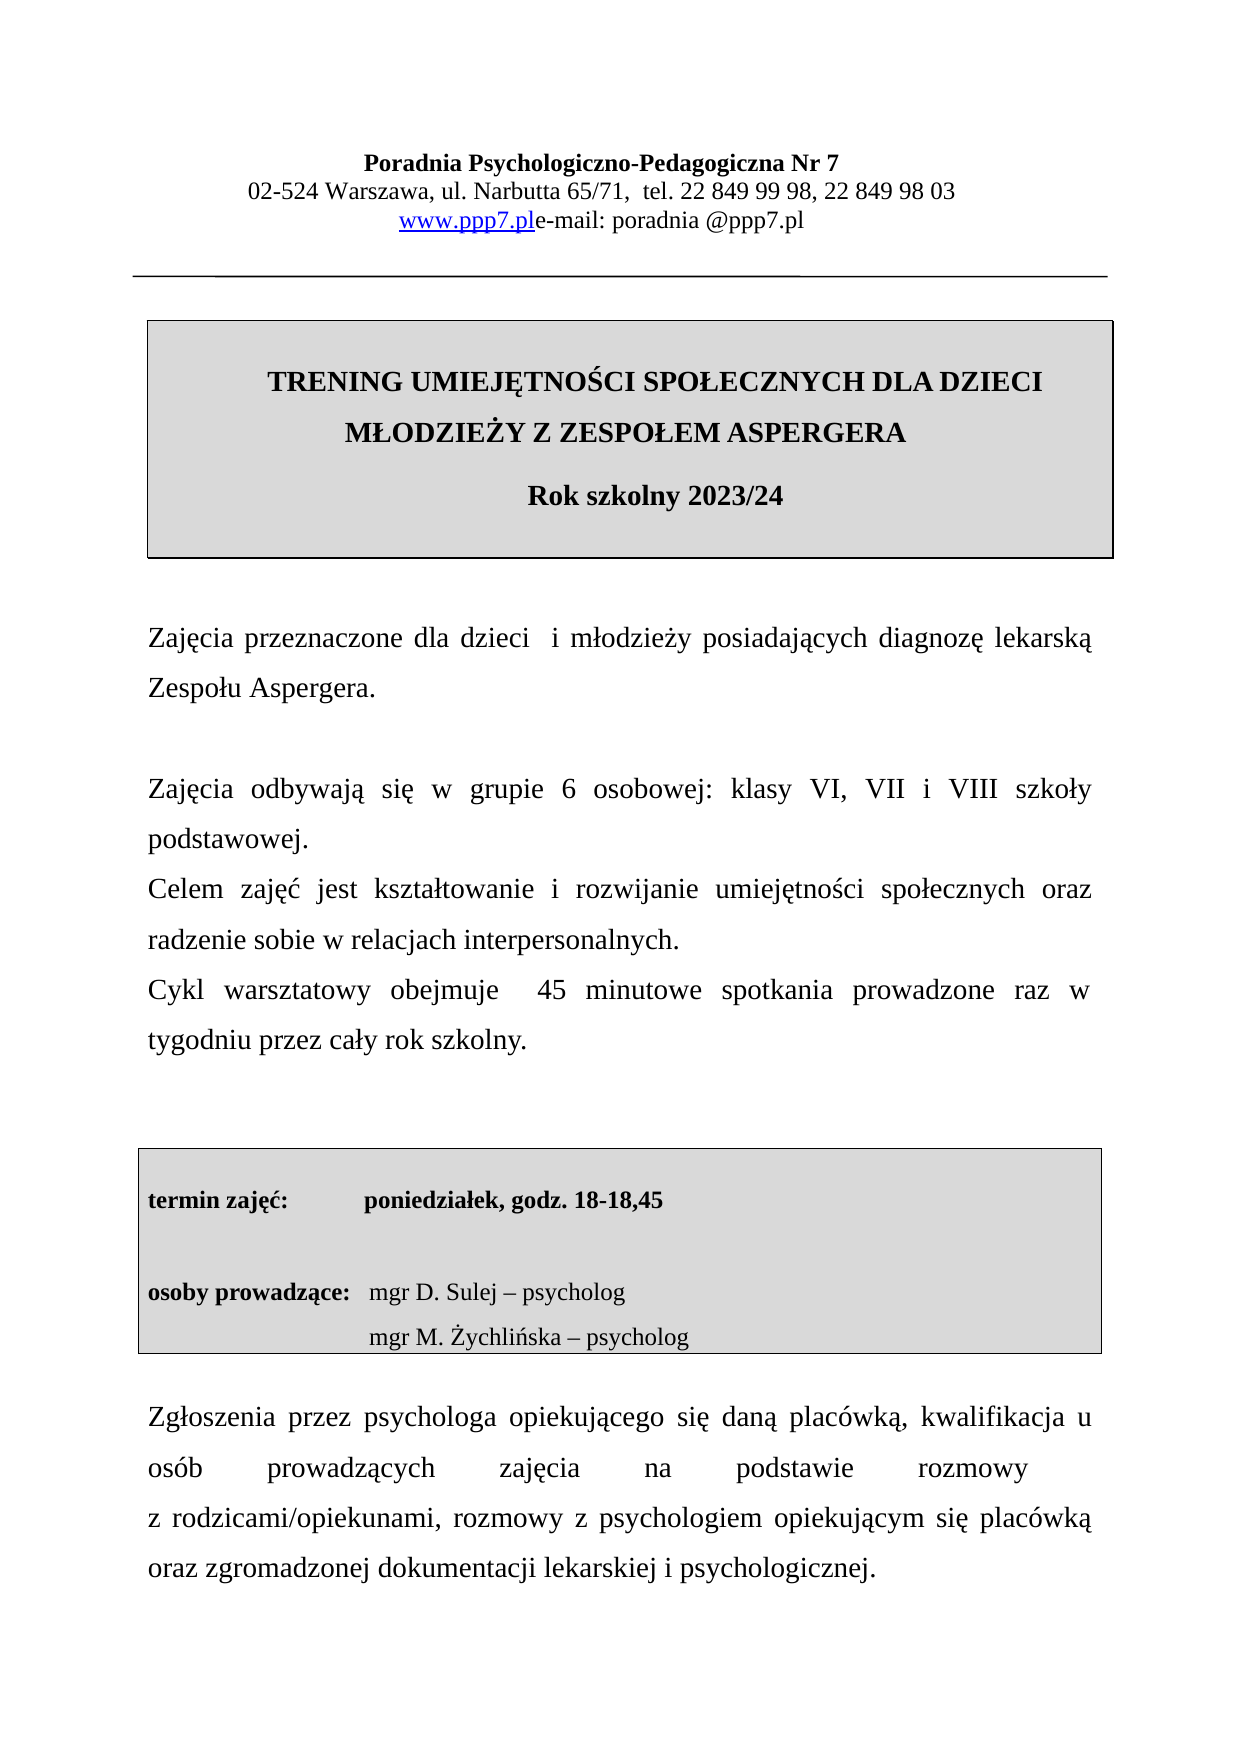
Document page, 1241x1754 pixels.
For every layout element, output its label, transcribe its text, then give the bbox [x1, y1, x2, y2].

text TRENING UMIEJĘTNOŚCI SPOŁECZNYCH DLA DZIECI MŁODZIEŻY Z ZESPOŁEM ASPERGERA [148, 361, 1112, 448]
text 02-524 Warszawa, ul. Narbutta 65/71, tel. 22 849 99 98, 22 849 98 03 [148, 176, 1055, 205]
text Celem zajęć jest kształtowanie i rozwijanie umiejętności społecznych oraz radzenie sobie w relacjach interpersonalnych. [148, 871, 1093, 955]
text Rok szkolny 2023/24 [148, 474, 1112, 511]
text osoby prowadzące: mgr D. Sulej – psycholog [139, 1273, 1101, 1305]
text termin zajęć: poniedziałek, godz. 18-18,45 [139, 1182, 1101, 1214]
text Zajęcia odbywają się w grupie 6 osobowej: klasy VI, VII i VIII szkoły podstawowej. [148, 771, 1093, 855]
text Zajęcia przeznaczone dla dzieci i młodzieży posiadających diagnozę lekarską Zespołu Aspergera. [148, 620, 1093, 704]
text Cykl warsztatowy obejmuje 45 minutowe spotkania prowadzone raz w tygodniu przez cały rok szkolny. [148, 972, 1091, 1056]
text Zgłoszenia przez psychologa opiekującego się daną placówką, kwalifikacja u osób prowadzących zajęcia na podstawie rozmowy z rodzicami/opiekunami, rozmowy z psychologiem opiekującym się placówką oraz zgromadzonej dokumentacji lekarskiej i psychologicznej. [148, 1399, 1093, 1584]
text www.ppp7.ple-mail: poradnia @ppp7.pl [148, 205, 1055, 234]
text mgr M. Żychlińska – psycholog [139, 1319, 1101, 1353]
text Poradnia Psychologiczno-Pedagogiczna Nr 7 [148, 148, 1055, 176]
